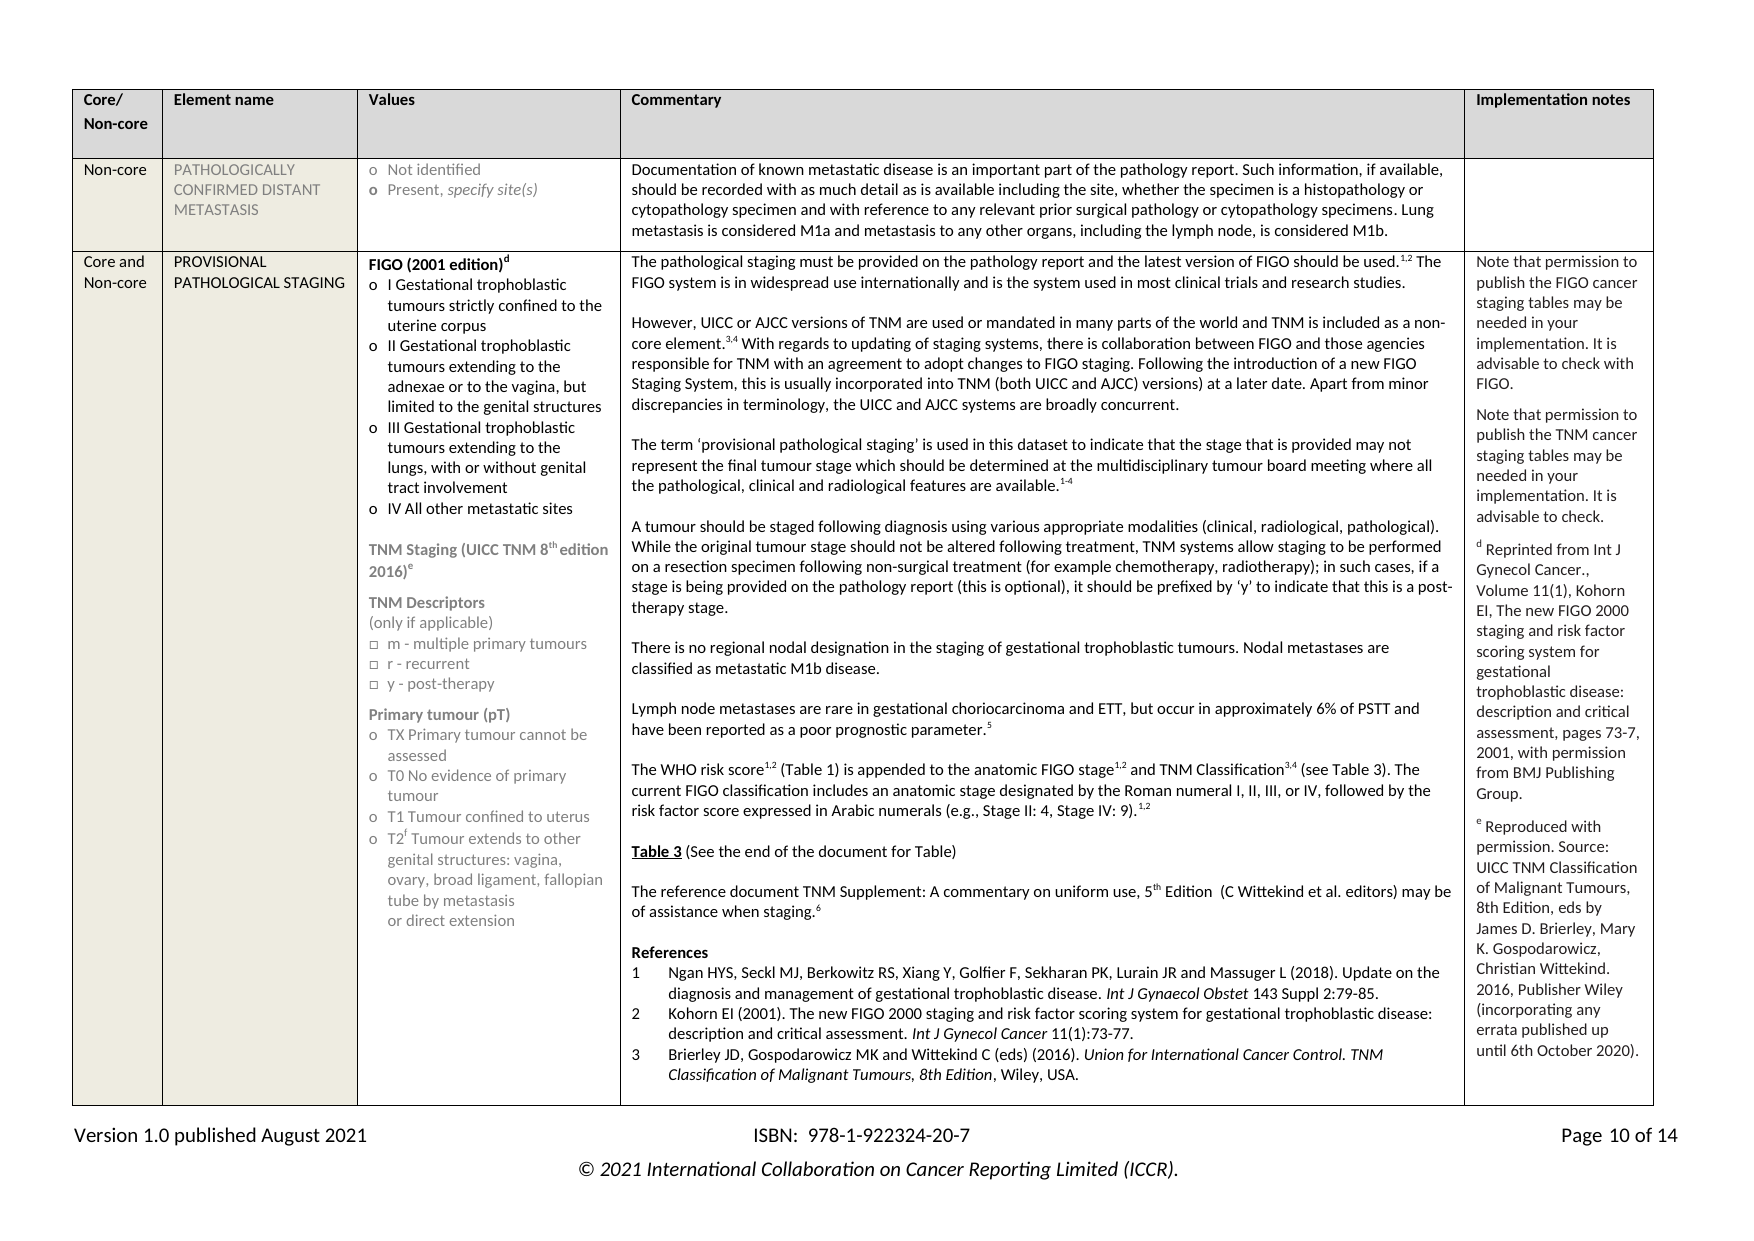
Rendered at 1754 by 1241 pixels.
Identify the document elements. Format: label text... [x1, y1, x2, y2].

table_cell Non-core [73, 159, 162, 251]
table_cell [358, 252, 620, 1105]
table_cell PROVISIONAL PATHOLOGICAL STAGING [163, 252, 357, 1105]
table_cell Documentation of known metastatic disease is an important part of the pathology report. Such information, if available, should be recorded with as much detail as is available including the site, whether the specimen is a histopathology or cytopathology specimen and with reference to any relevant prior surgical pathology or cytopathology specimens. Lung metastasis is considered M1a and metastasis to any other organs, including the lymph node, is considered M1b. [621, 159, 1464, 251]
table_header Element name [163, 90, 357, 158]
table_cell Core and Non-core [73, 252, 162, 1105]
table_cell PATHOLOGICALLY CONFIRMED DISTANT METASTASIS [163, 159, 357, 251]
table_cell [1465, 252, 1653, 1105]
table_header Commentary [621, 90, 1464, 158]
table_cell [621, 252, 1464, 1105]
table_header Implementation notes [1465, 90, 1653, 158]
table_cell Not identified Present, specify site(s) [358, 159, 620, 251]
table_header Core/ Non-core [73, 90, 162, 158]
table_cell [1465, 159, 1653, 251]
table_header Values [358, 90, 620, 158]
